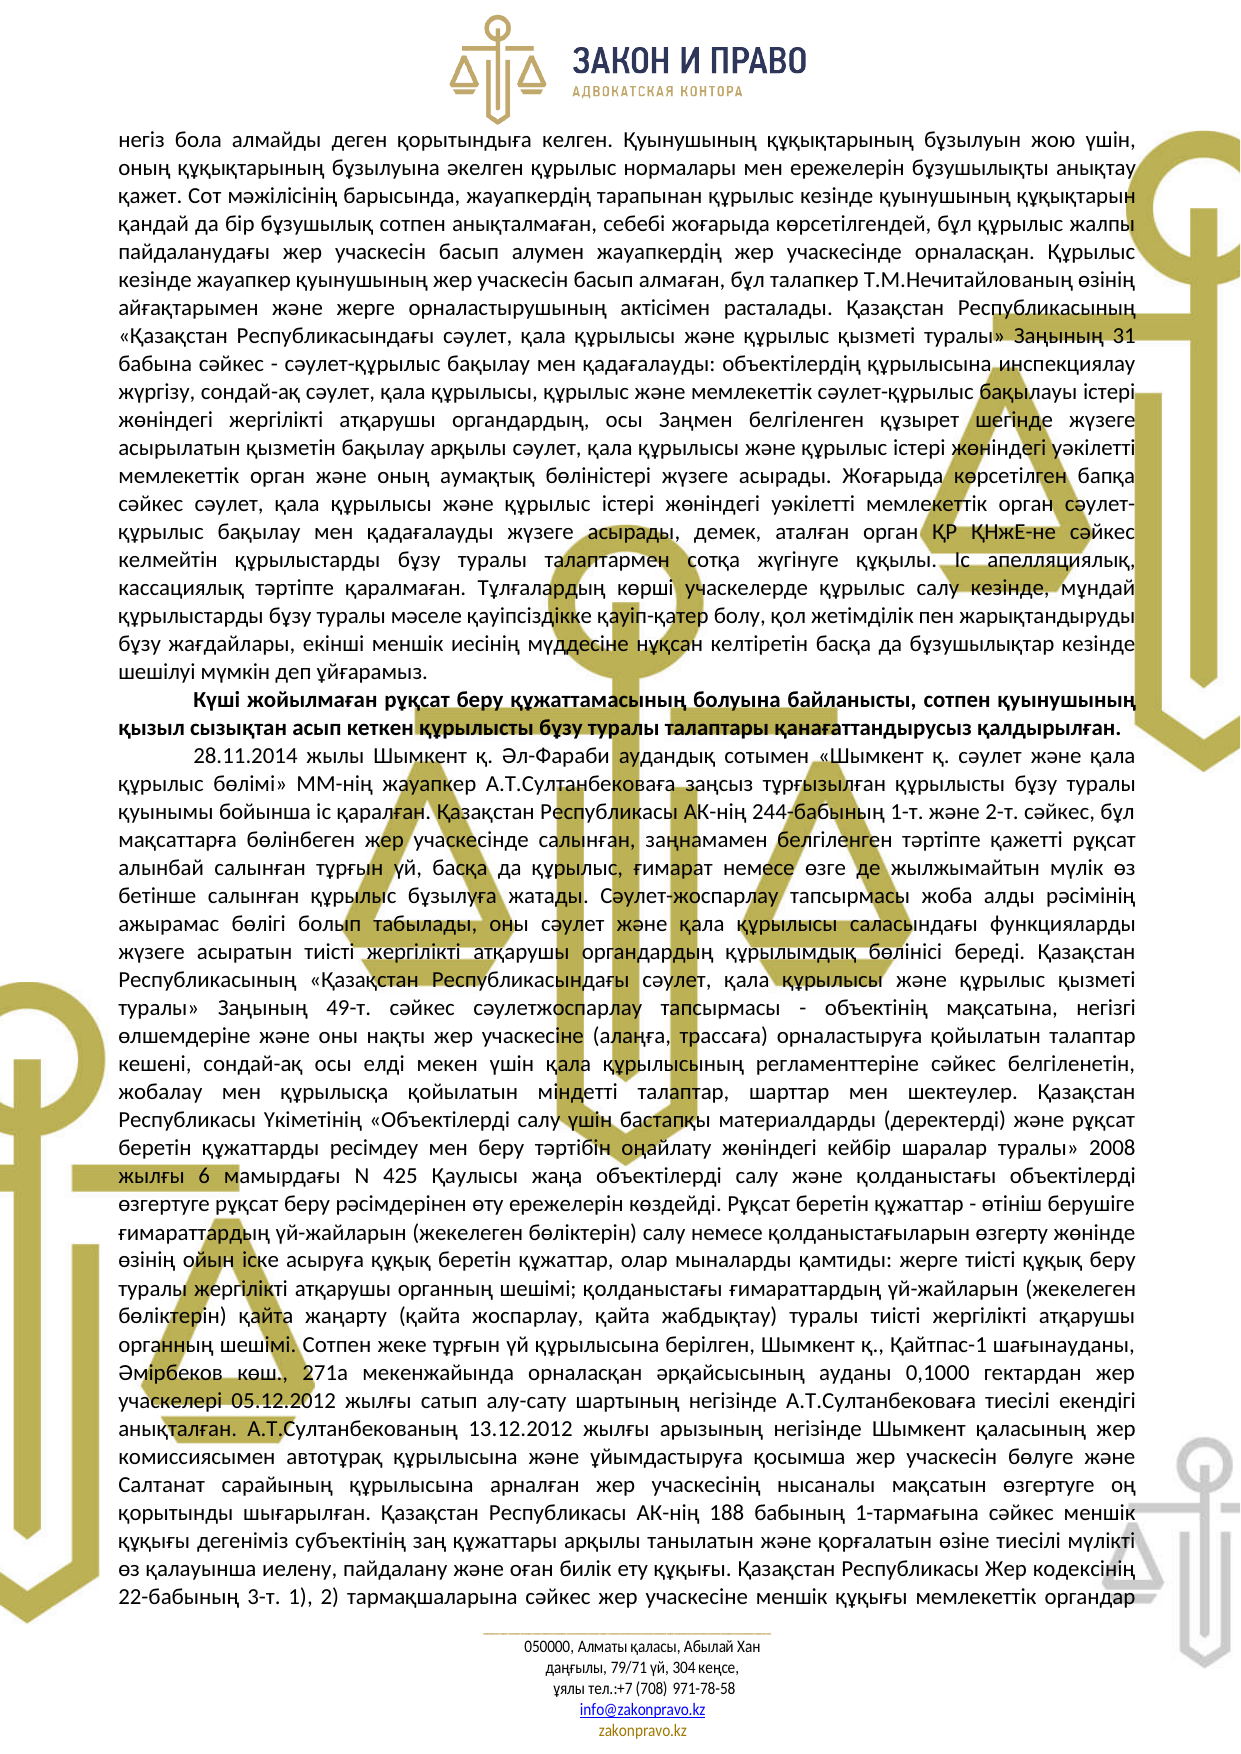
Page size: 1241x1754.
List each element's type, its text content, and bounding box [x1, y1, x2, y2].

picture [0, 982, 316, 1754]
picture [449, 14, 807, 125]
picture [919, 130, 1241, 1669]
picture [341, 1610, 914, 1754]
text Күші жойылмаған рұқсат беру құжаттамасының болуына байланысты, сотпен қуынушының қызыл сызықтан асып кеткен құрылысты бұзу туралы талаптары қанағаттандырусыз қалдырылған. [118, 685, 1137, 741]
